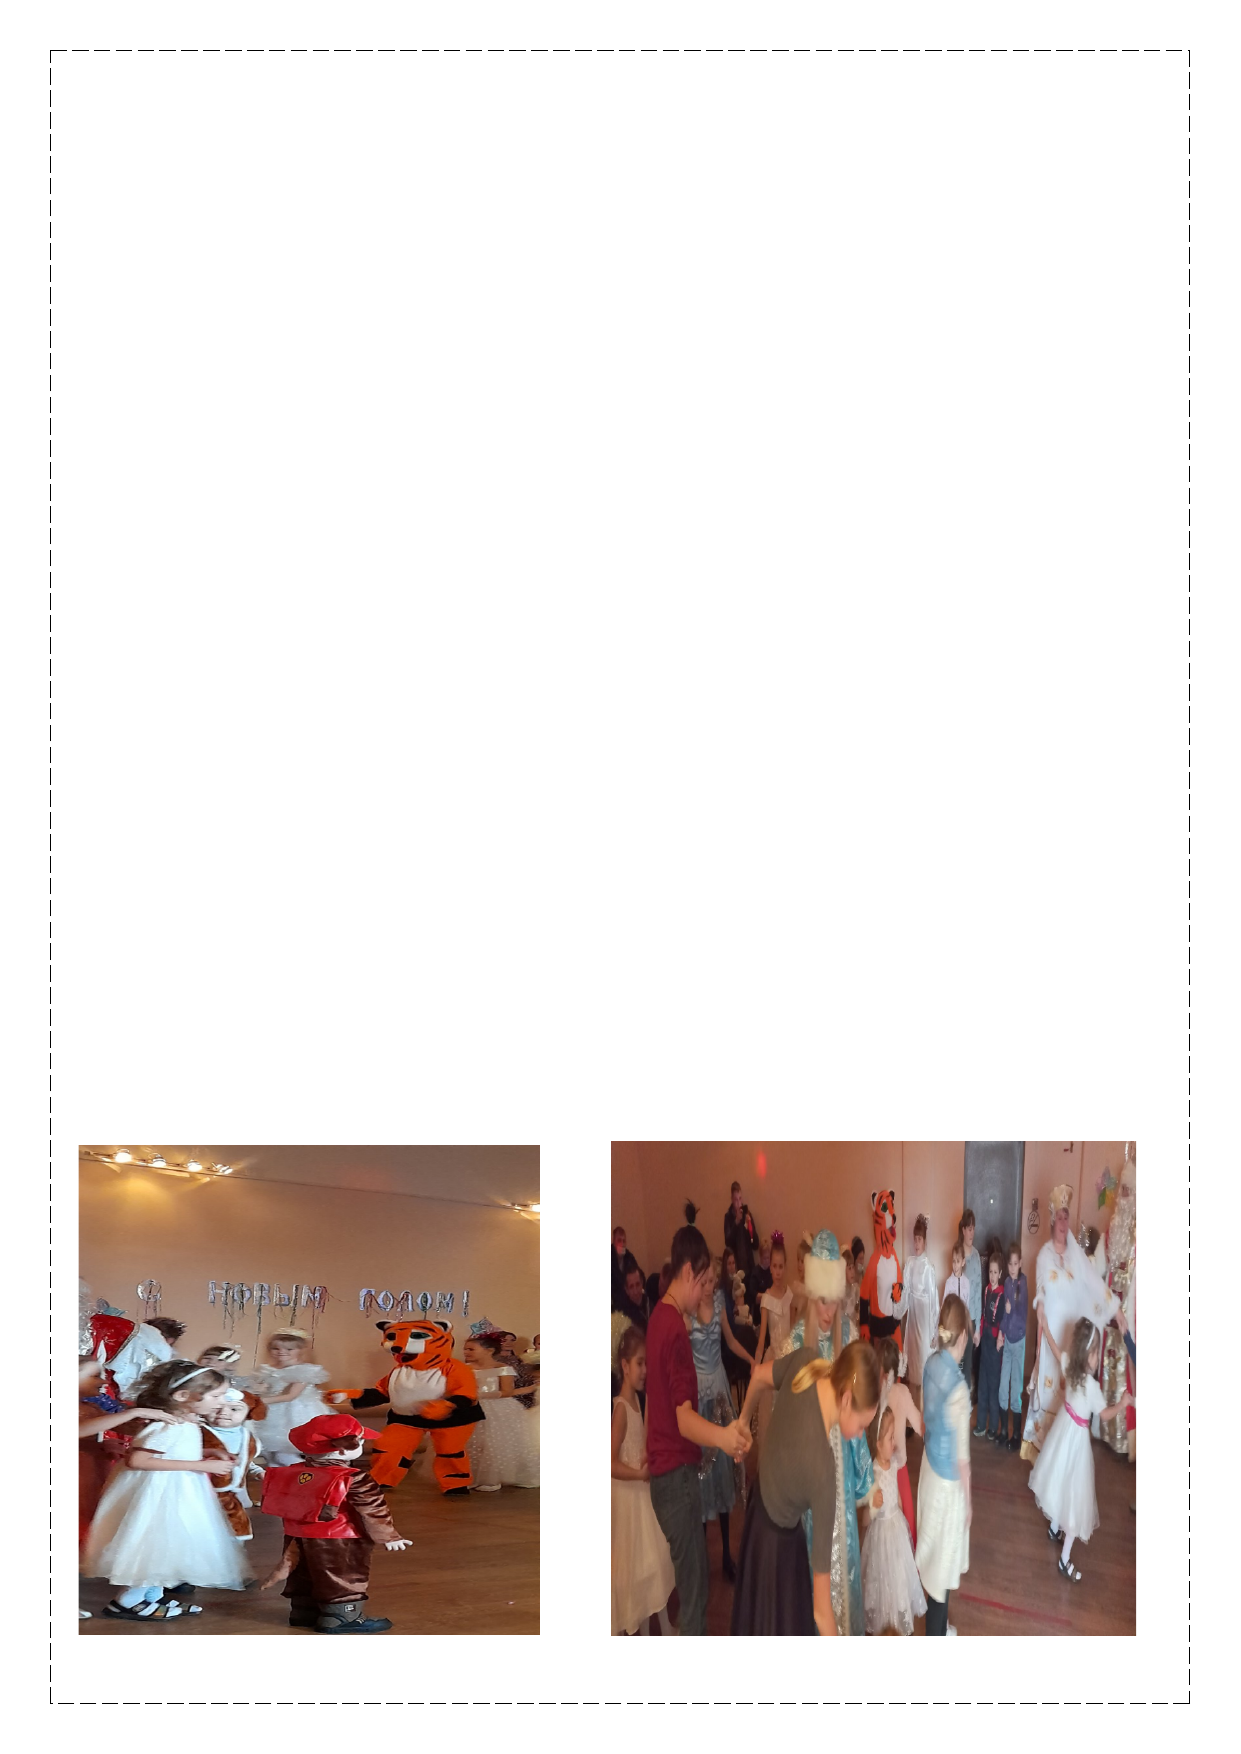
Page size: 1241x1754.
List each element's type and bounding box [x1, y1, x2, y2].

picture [78, 1145, 540, 1635]
picture [611, 1141, 1137, 1636]
